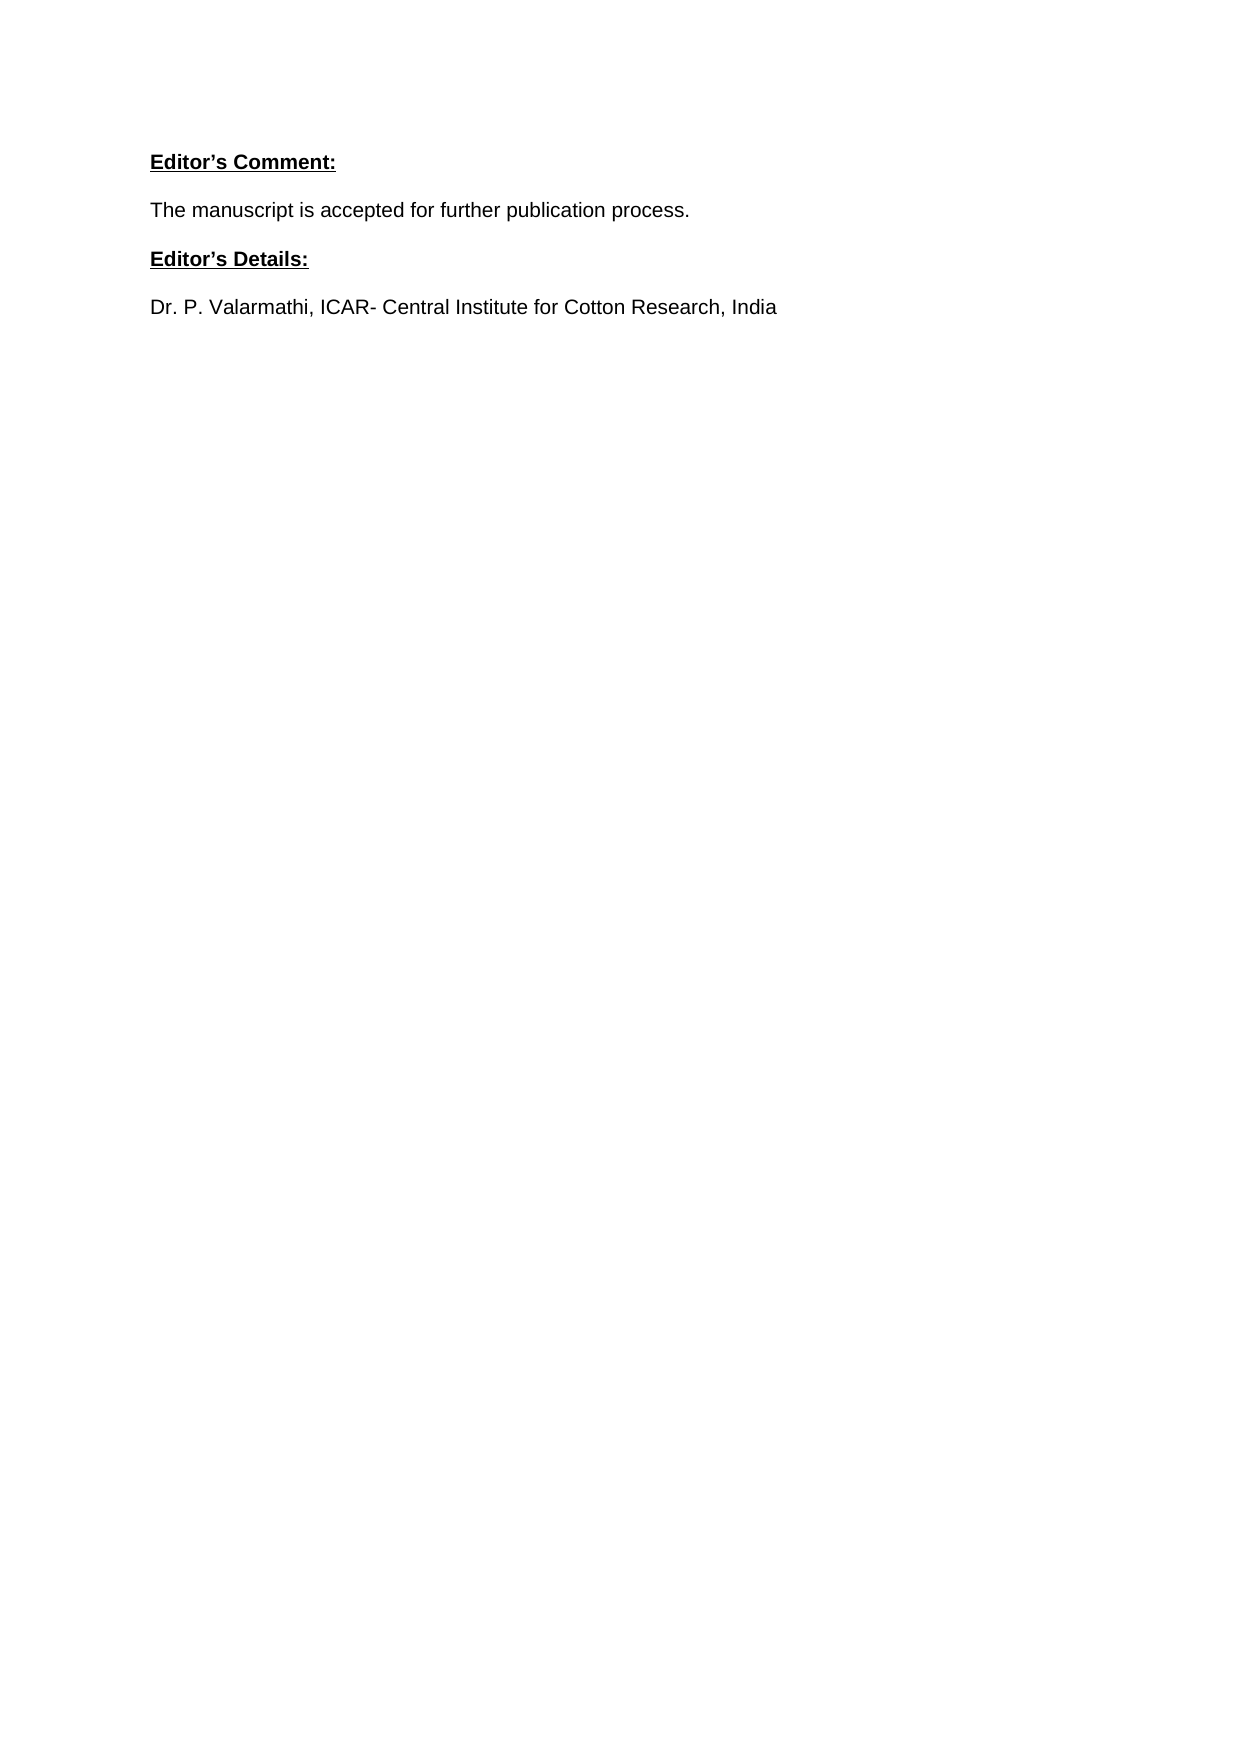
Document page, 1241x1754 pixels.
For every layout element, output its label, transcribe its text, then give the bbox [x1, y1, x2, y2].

text Editor’s Comment: [150, 150, 1090, 174]
text Editor’s Details: [150, 247, 1090, 271]
text The manuscript is accepted for further publication process. [150, 198, 1090, 222]
text Dr. P. Valarmathi, ICAR- Central Institute for Cotton Research, India [150, 295, 1090, 319]
